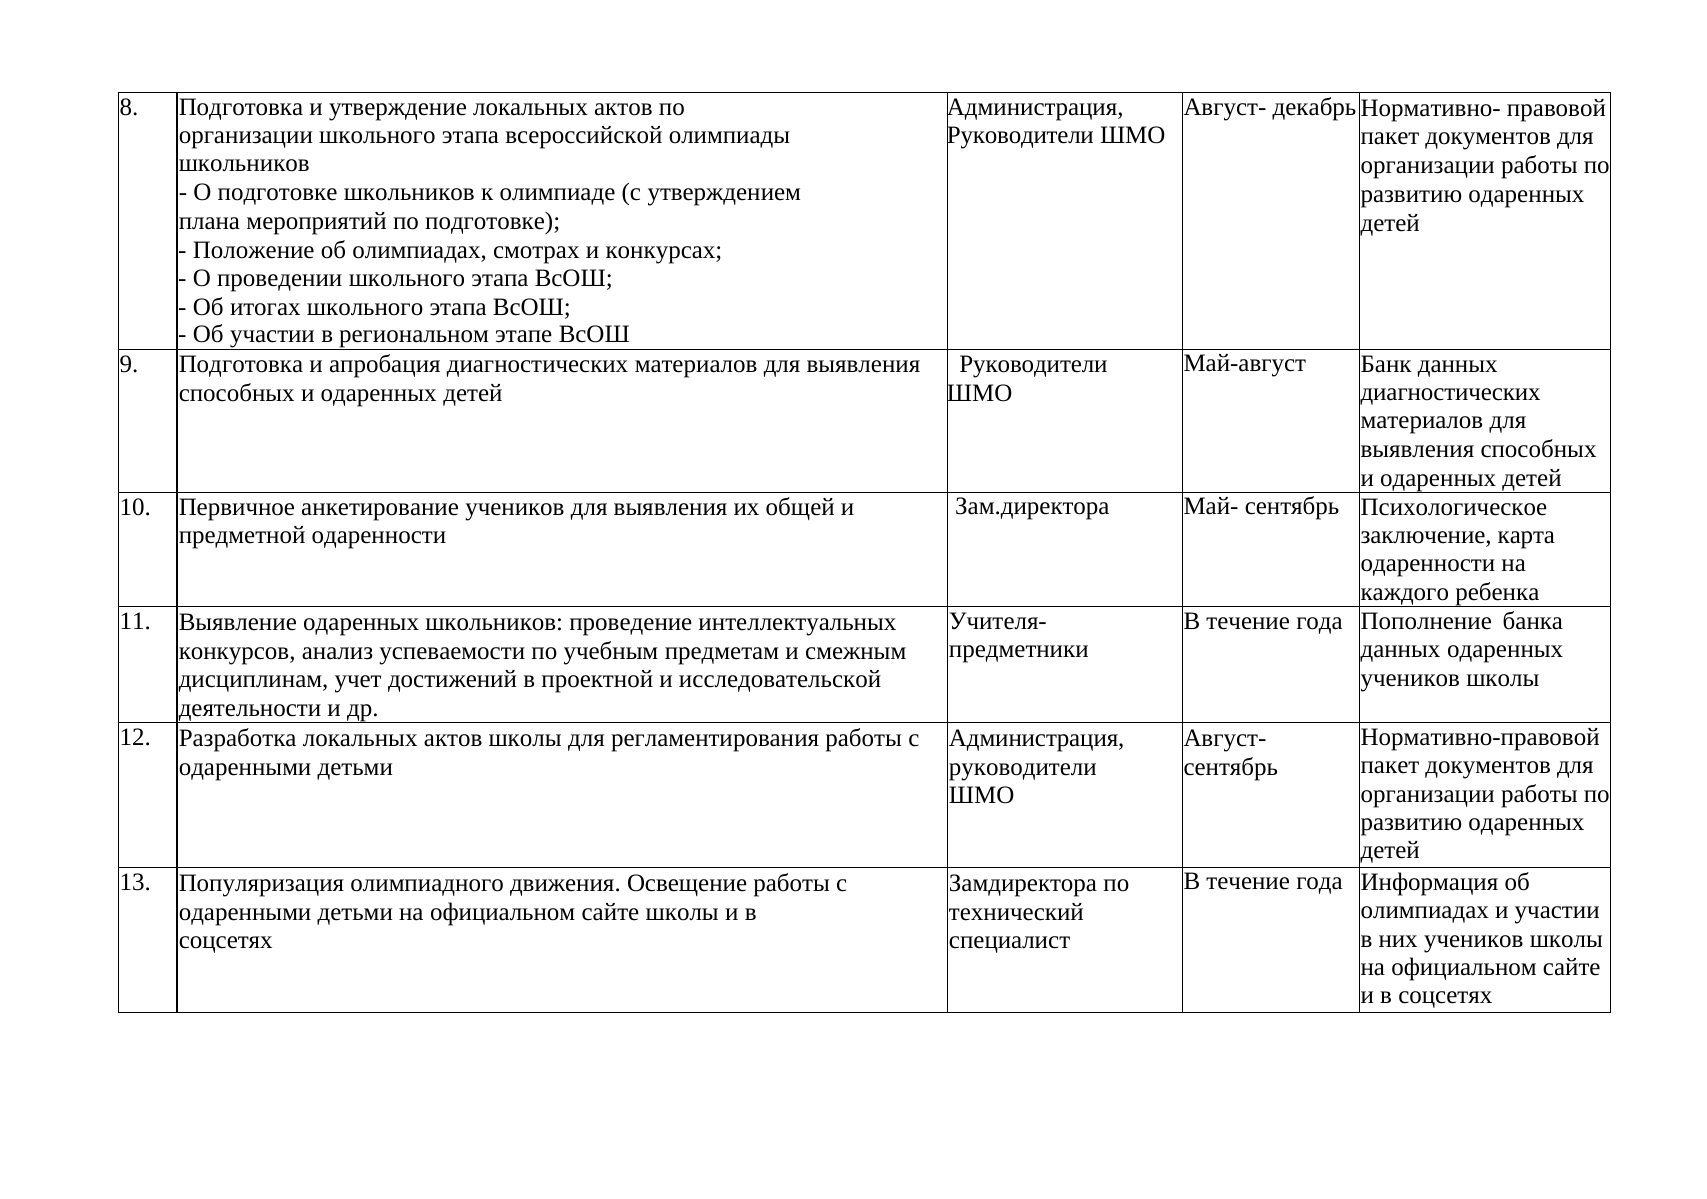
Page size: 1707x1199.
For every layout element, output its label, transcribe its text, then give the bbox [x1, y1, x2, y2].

table_cell Разработка локальных актов школы для регламентирования работы с одаренными детьми [178, 723, 947, 867]
table_cell В течение года [1183, 868, 1359, 1012]
table_cell 12. [119, 723, 176, 867]
table_cell Май- сентябрь [1183, 493, 1359, 606]
table_cell 11. [119, 607, 176, 722]
table_cell 13. [119, 868, 176, 1012]
table_cell Август- сентябрь [1183, 723, 1359, 867]
table_cell 9. [119, 350, 176, 492]
table_cell Нормативно-правовой пакет документов для организации работы по развитию одаренных детей [1360, 723, 1610, 867]
table_header 8. [119, 93, 176, 348]
table_cell Пополнение банка данных одаренных учеников школы [1360, 607, 1610, 722]
table_cell Замдиректора по технический специалист [948, 868, 1182, 1012]
table_cell Первичное анкетирование учеников для выявления их общей и предметной одаренности [178, 493, 947, 606]
table_header Нормативно- правовой пакет документов для организации работы по развитию одаренных детей [1360, 93, 1610, 348]
table_cell Май-август [1183, 350, 1359, 492]
table_cell 10. [119, 493, 176, 606]
table_cell Руководители ШМО [948, 350, 1182, 492]
table_header Август- декабрь [1183, 93, 1359, 348]
table_cell В течение года [1183, 607, 1359, 722]
table_cell Учителя- предметники [948, 607, 1182, 722]
table_cell Подготовка и апробация диагностических материалов для выявления способных и одаренных детей [178, 350, 947, 492]
table_cell Зам.директора [948, 493, 1182, 606]
table_header Подготовка и утверждение локальных актов по организации школьного этапа всероссийской олимпиады школьников О подготовке школьников к олимпиаде (с утверждением плана мероприятий по подготовке); Положение об олимпиадах, смотрах и конкурсах; О проведении школьного этапа ВсОШ; Об итогах школьного этапа ВсОШ; Об участии в региональном этапе ВсОШ [178, 93, 947, 348]
table_cell Выявление одаренных школьников: проведение интеллектуальных конкурсов, анализ успеваемости по учебным предметам и смежным дисциплинам, учет достижений в проектной и исследовательской деятельности и др. [178, 607, 947, 722]
table_header Администрация, Руководители ШМО [948, 93, 1182, 348]
table_cell Банк данных диагностических материалов для выявления способных и одаренных детей [1360, 350, 1610, 492]
table_cell Популяризация олимпиадного движения. Освещение работы с одаренными детьми на официальном сайте школы и в соцсетях [178, 868, 947, 1012]
table_cell Информация об олимпиадах и участии в них учеников школы на официальном сайте и в соцсетях [1360, 868, 1610, 1012]
table_cell Администрация, руководители ШМО [948, 723, 1182, 867]
table_cell Психологическое заключение, карта одаренности на каждого ребенка [1360, 493, 1610, 606]
